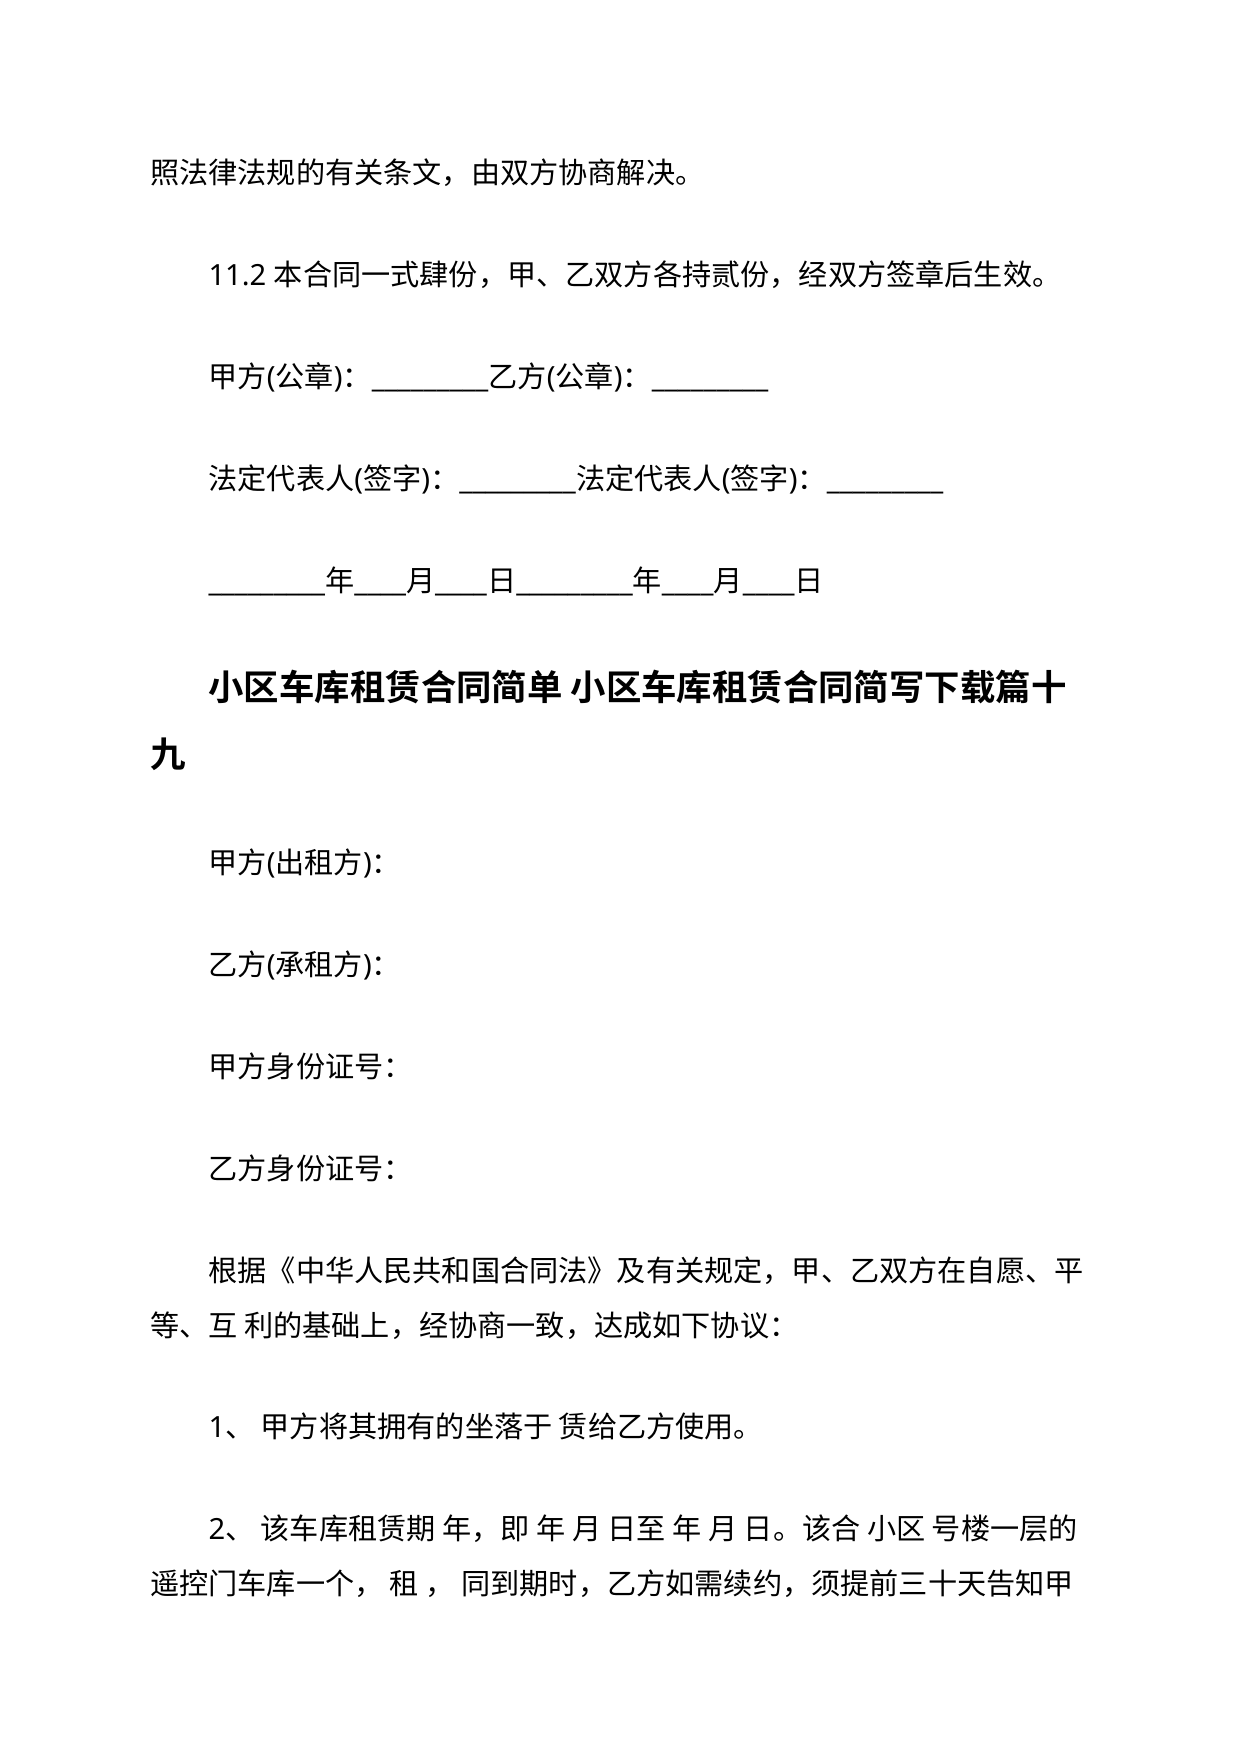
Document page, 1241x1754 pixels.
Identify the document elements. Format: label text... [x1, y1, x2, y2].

text 甲方(出租方)： [150, 840, 1090, 882]
text _________年____月____日_________年____月____日 [150, 558, 1090, 600]
text 乙方(承租方)： [150, 942, 1090, 984]
text 根据《中华人民共和国合同法》及有关规定，甲、乙双方在自愿、平等、互 利的基础上，经协商一致，达成如下协议： [150, 1247, 1090, 1344]
text 1、 甲方将其拥有的坐落于 赁给乙方使用。 [150, 1404, 1090, 1446]
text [150, 150, 1090, 192]
text 甲方身份证号： [150, 1044, 1090, 1086]
text 11.2 本合同一式肆份，甲、乙双方各持贰份，经双方签章后生效。 [150, 252, 1090, 294]
text 甲方(公章)：_________乙方(公章)：_________ [150, 354, 1090, 396]
text 法定代表人(签字)：_________法定代表人(签字)：_________ [150, 456, 1090, 498]
text 小区车库租赁合同简单 小区车库租赁合同简写下载篇十九 [150, 660, 1090, 777]
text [150, 1506, 1090, 1603]
text 乙方身份证号： [150, 1145, 1090, 1188]
